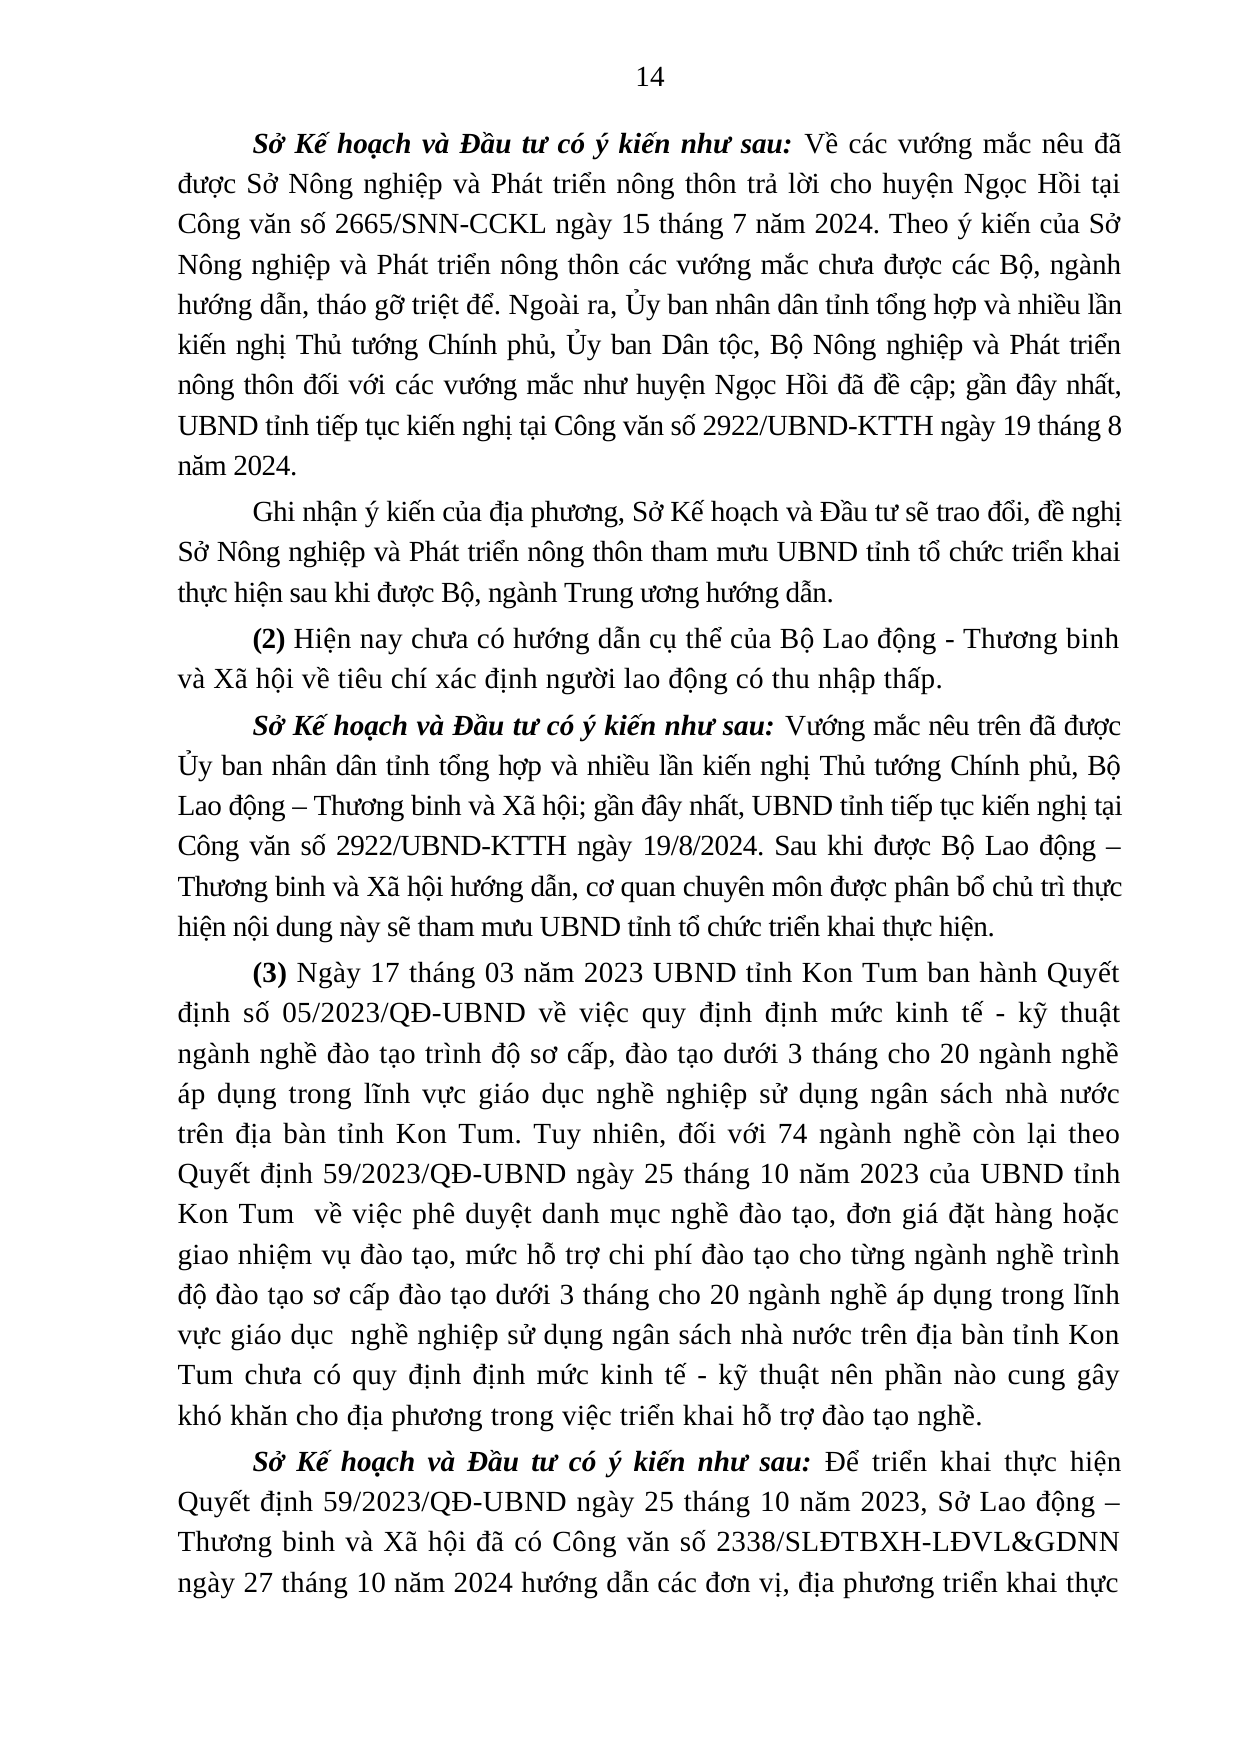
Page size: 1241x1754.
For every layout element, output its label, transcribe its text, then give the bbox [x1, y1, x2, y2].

text Sở Kế hoạch và Đầu tư có ý kiến như sau: Vướng mắc nêu trên đã được Ủy ban nhân dân tỉnh tổng hợp và nhiều lần kiến nghị Thủ tướng Chính phủ, Bộ Lao động – Thương binh và Xã hội; gần đây nhất, UBND tỉnh tiếp tục kiến nghị tại Công văn số 2922/UBND-KTTH ngày 19/8/2024. Sau khi được Bộ Lao động – Thương binh và Xã hội hướng dẫn, cơ quan chuyên môn được phân bổ chủ trì thực hiện nội dung này sẽ tham mưu UBND tỉnh tổ chức triển khai thực hiện. [177, 708, 1122, 942]
text (3) Ngày 17 tháng 03 năm 2023 UBND tỉnh Kon Tum ban hành Quyết định số 05/2023/QĐ-UBND về việc quy định định mức kinh tế - kỹ thuật ngành nghề đào tạo trình độ sơ cấp, đào tạo dưới 3 tháng cho 20 ngành nghề áp dụng trong lĩnh vực giáo dục nghề nghiệp sử dụng ngân sách nhà nước trên địa bàn tỉnh Kon Tum. Tuy nhiên, đối với 74 ngành nghề còn lại theo Quyết định 59/2023/QĐ-UBND ngày 25 tháng 10 năm 2023 của UBND tỉnh Kon Tum về việc phê duyệt danh mục nghề đào tạo, đơn giá đặt hàng hoặc giao nhiệm vụ đào tạo, mức hỗ trợ chi phí đào tạo cho từng ngành nghề trình độ đào tạo sơ cấp đào tạo dưới 3 tháng cho 20 ngành nghề áp dụng trong lĩnh vực giáo dục nghề nghiệp sử dụng ngân sách nhà nước trên địa bàn tỉnh Kon Tum chưa có quy định định mức kinh tế - kỹ thuật nên phần nào cung gây khó khăn cho địa phương trong việc triển khai hỗ trợ đào tạo nghề. [177, 955, 1122, 1431]
text (2) Hiện nay chưa có hướng dẫn cụ thể của Bộ Lao động - Thương binh và Xã hội về tiêu chí xác định người lao động có thu nhập thấp. [177, 621, 1122, 695]
text Sở Kế hoạch và Đầu tư có ý kiến như sau: Về các vướng mắc nêu đã được Sở Nông nghiệp và Phát triển nông thôn trả lời cho huyện Ngọc Hồi tại Công văn số 2665/SNN-CCKL ngày 15 tháng 7 năm 2024. Theo ý kiến của Sở Nông nghiệp và Phát triển nông thôn các vướng mắc chưa được các Bộ, ngành hướng dẫn, tháo gỡ triệt để. Ngoài ra, Ủy ban nhân dân tỉnh tổng hợp và nhiều lần kiến nghị Thủ tướng Chính phủ, Ủy ban Dân tộc, Bộ Nông nghiệp và Phát triển nông thôn đối với các vướng mắc như huyện Ngọc Hồi đã đề cập; gần đây nhất, UBND tỉnh tiếp tục kiến nghị tại Công văn số 2922/UBND-KTTH ngày 19 tháng 8 năm 2024. [177, 126, 1122, 481]
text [177, 1444, 1122, 1598]
text Ghi nhận ý kiến của địa phương, Sở Kế hoạch và Đầu tư sẽ trao đổi, đề nghị Sở Nông nghiệp và Phát triển nông thôn tham mưu UBND tỉnh tổ chức triển khai thực hiện sau khi được Bộ, ngành Trung ương hướng dẫn. [177, 494, 1122, 608]
